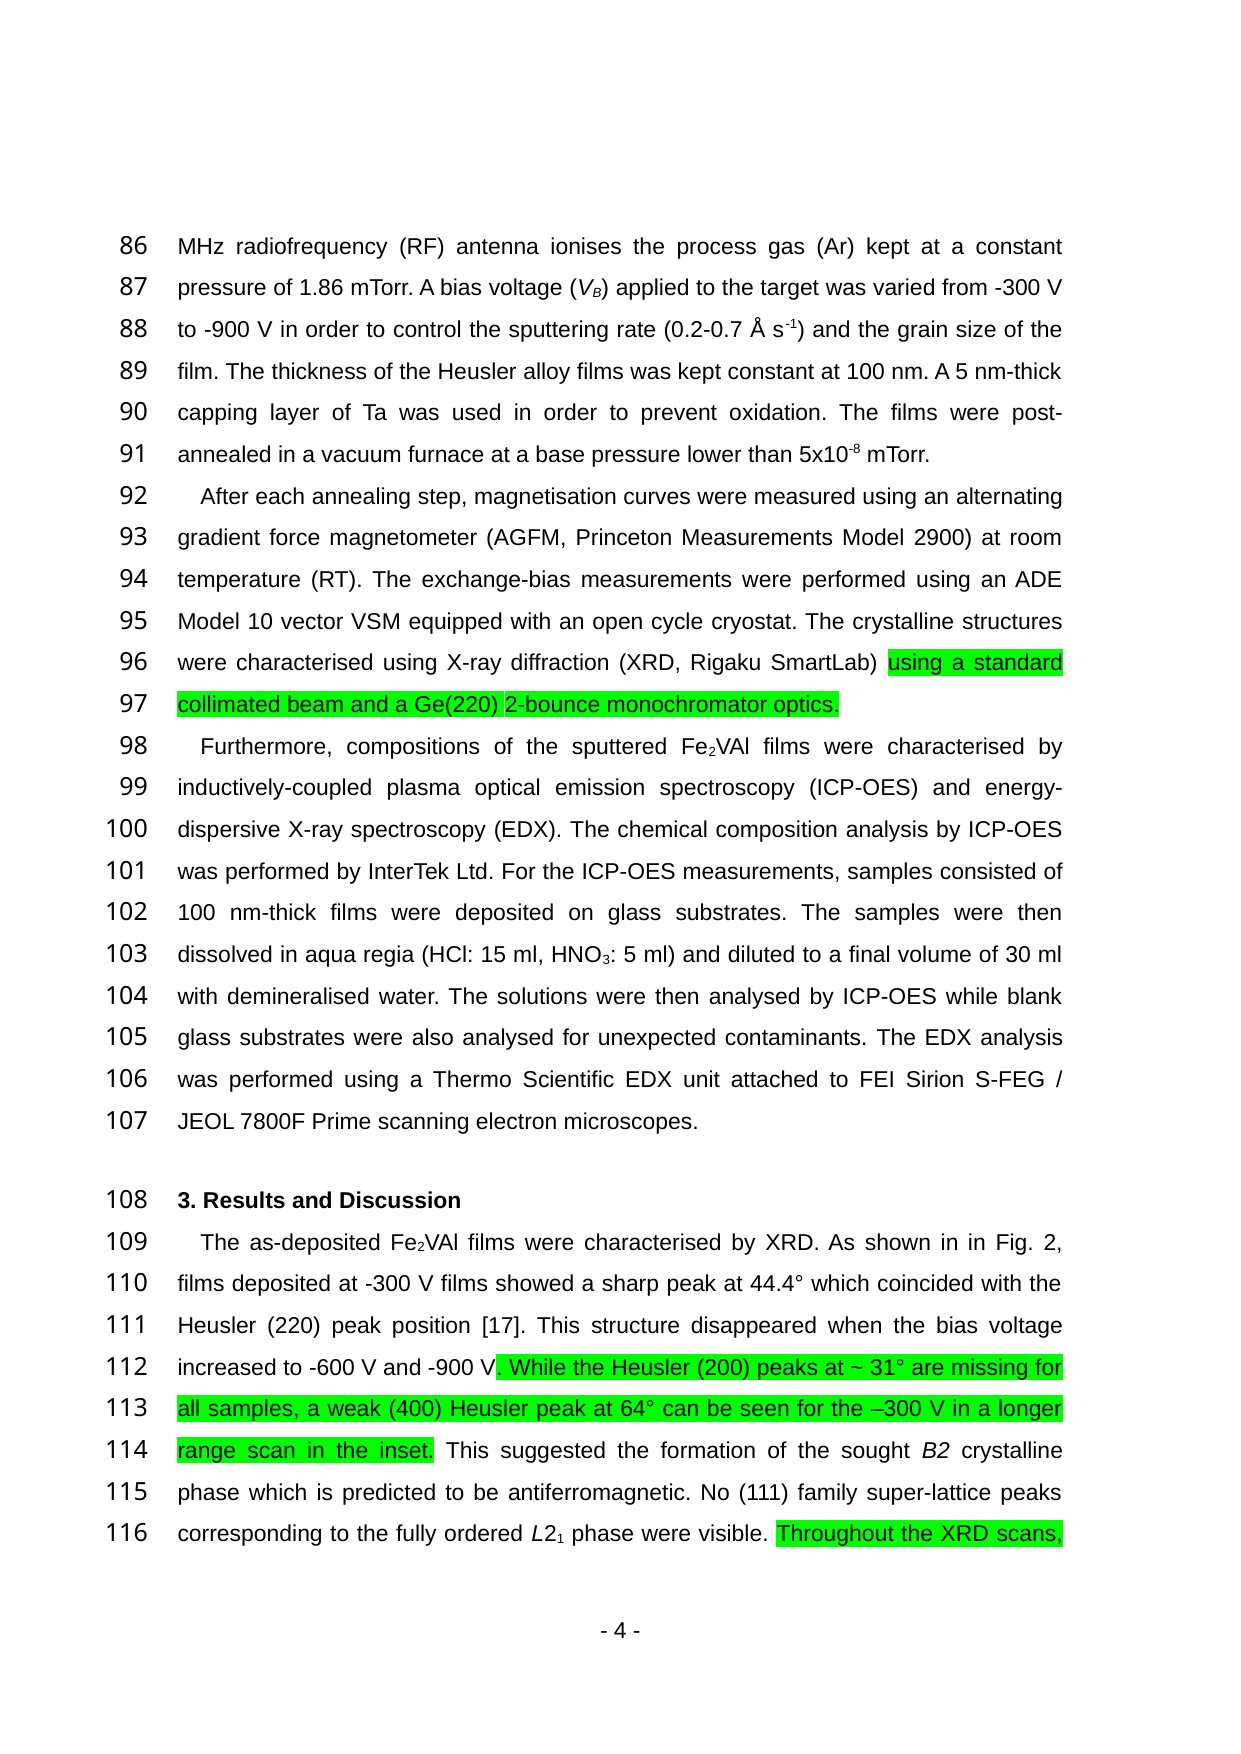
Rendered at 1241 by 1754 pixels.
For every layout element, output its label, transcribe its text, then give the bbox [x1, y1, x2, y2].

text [177, 225, 1063, 475]
text Furthermore, compositions of the sputtered Fe2VAl films were characterised by inductively-coupled plasma optical emission spectroscopy (ICP-OES) and energy-dispersive X-ray spectroscopy (EDX). The chemical composition analysis by ICP-OES was performed by InterTek Ltd. For the ICP-OES measurements, samples consisted of 100 nm-thick films were deposited on glass substrates. The samples were then dissolved in aqua regia (HCl: 15 ml, HNO3: 5 ml) and diluted to a final volume of 30 ml with demineralised water. The solutions were then analysed by ICP-OES while blank glass substrates were also analysed for unexpected contaminants. The EDX analysis was performed using a Thermo Scientific EDX unit attached to FEI Sirion S-FEG / JEOL 7800F Prime scanning electron microscopes. [177, 725, 1063, 1142]
text After each annealing step, magnetisation curves were measured using an alternating gradient force magnetometer (AGFM, Princeton Measurements Model 2900) at room temperature (RT). The exchange-bias measurements were performed using an ADE Model 10 vector VSM equipped with an open cycle cryostat. The crystalline structures were characterised using X-ray diffraction (XRD, Rigaku SmartLab) using a standard collimated beam and a Ge(220) 2-bounce monochromator optics. [177, 475, 1063, 725]
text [177, 1422, 1063, 1554]
text 3. Results and Discussion [177, 1179, 1063, 1221]
